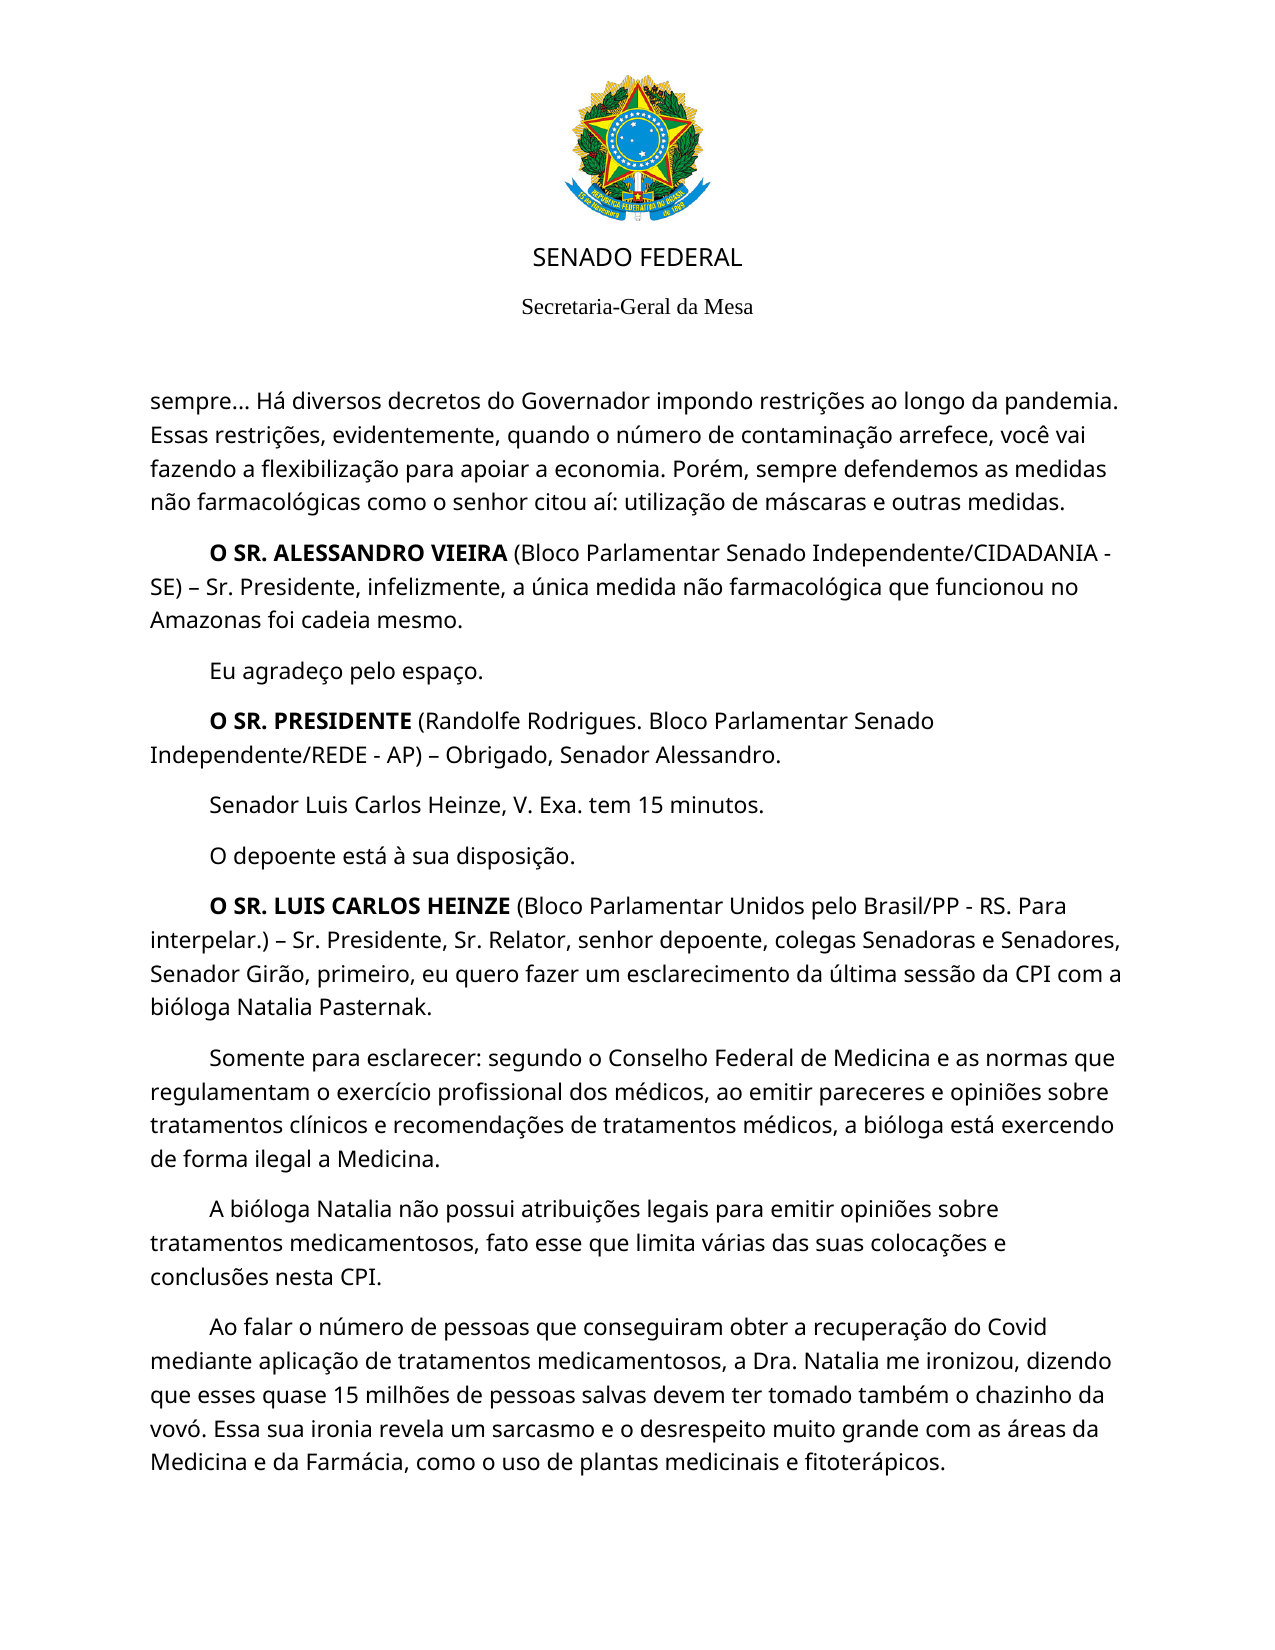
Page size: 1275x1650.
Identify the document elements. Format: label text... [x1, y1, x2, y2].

text Eu agradeço pelo espaço. [150, 654, 1125, 686]
text A bióloga Natalia não possui atribuições legais para emitir opiniões sobre tratamentos medicamentosos, fato esse que limita várias das suas colocações e conclusões nesta CPI. [150, 1193, 1125, 1292]
picture [564, 75, 711, 221]
text O SR. LUIS CARLOS HEINZE (Bloco Parlamentar Unidos pelo Brasil/PP - RS. Para interpelar.) – Sr. Presidente, Sr. Relator, senhor depoente, colegas Senadoras e Senadores, Senador Girão, primeiro, eu quero fazer um esclarecimento da última sessão da CPI com a bióloga Natalia Pasternak. [150, 890, 1125, 1022]
text O SR. PRESIDENTE (Randolfe Rodrigues. Bloco Parlamentar Senado Independente/REDE - AP) – Obrigado, Senador Alessandro. [150, 705, 1125, 770]
text Senador Luis Carlos Heinze, V. Exa. tem 15 minutos. [150, 789, 1125, 820]
text Somente para esclarecer: segundo o Conselho Federal de Medicina e as normas que regulamentam o exercício profissional dos médicos, ao emitir pareceres e opiniões sobre tratamentos clínicos e recomendações de tratamentos médicos, a bióloga está exercendo de forma ilegal a Medicina. [150, 1042, 1125, 1174]
text Ao falar o número de pessoas que conseguiram obter a recuperação do Covid mediante aplicação de tratamentos medicamentosos, a Dra. Natalia me ironizou, dizendo que esses quase 15 milhões de pessoas salvas devem ter tomado também o chazinho da vovó. Essa sua ironia revela um sarcasmo e o desrespeito muito grande com as áreas da Medicina e da Farmácia, como o uso de plantas medicinais e fitoterápicos. [150, 1311, 1125, 1477]
text O SR. ALESSANDRO VIEIRA (Bloco Parlamentar Senado Independente/CIDADANIA - SE) – Sr. Presidente, infelizmente, a única medida não farmacológica que funcionou no Amazonas foi cadeia mesmo. [150, 537, 1125, 635]
text O depoente está à sua disposição. [150, 839, 1125, 871]
